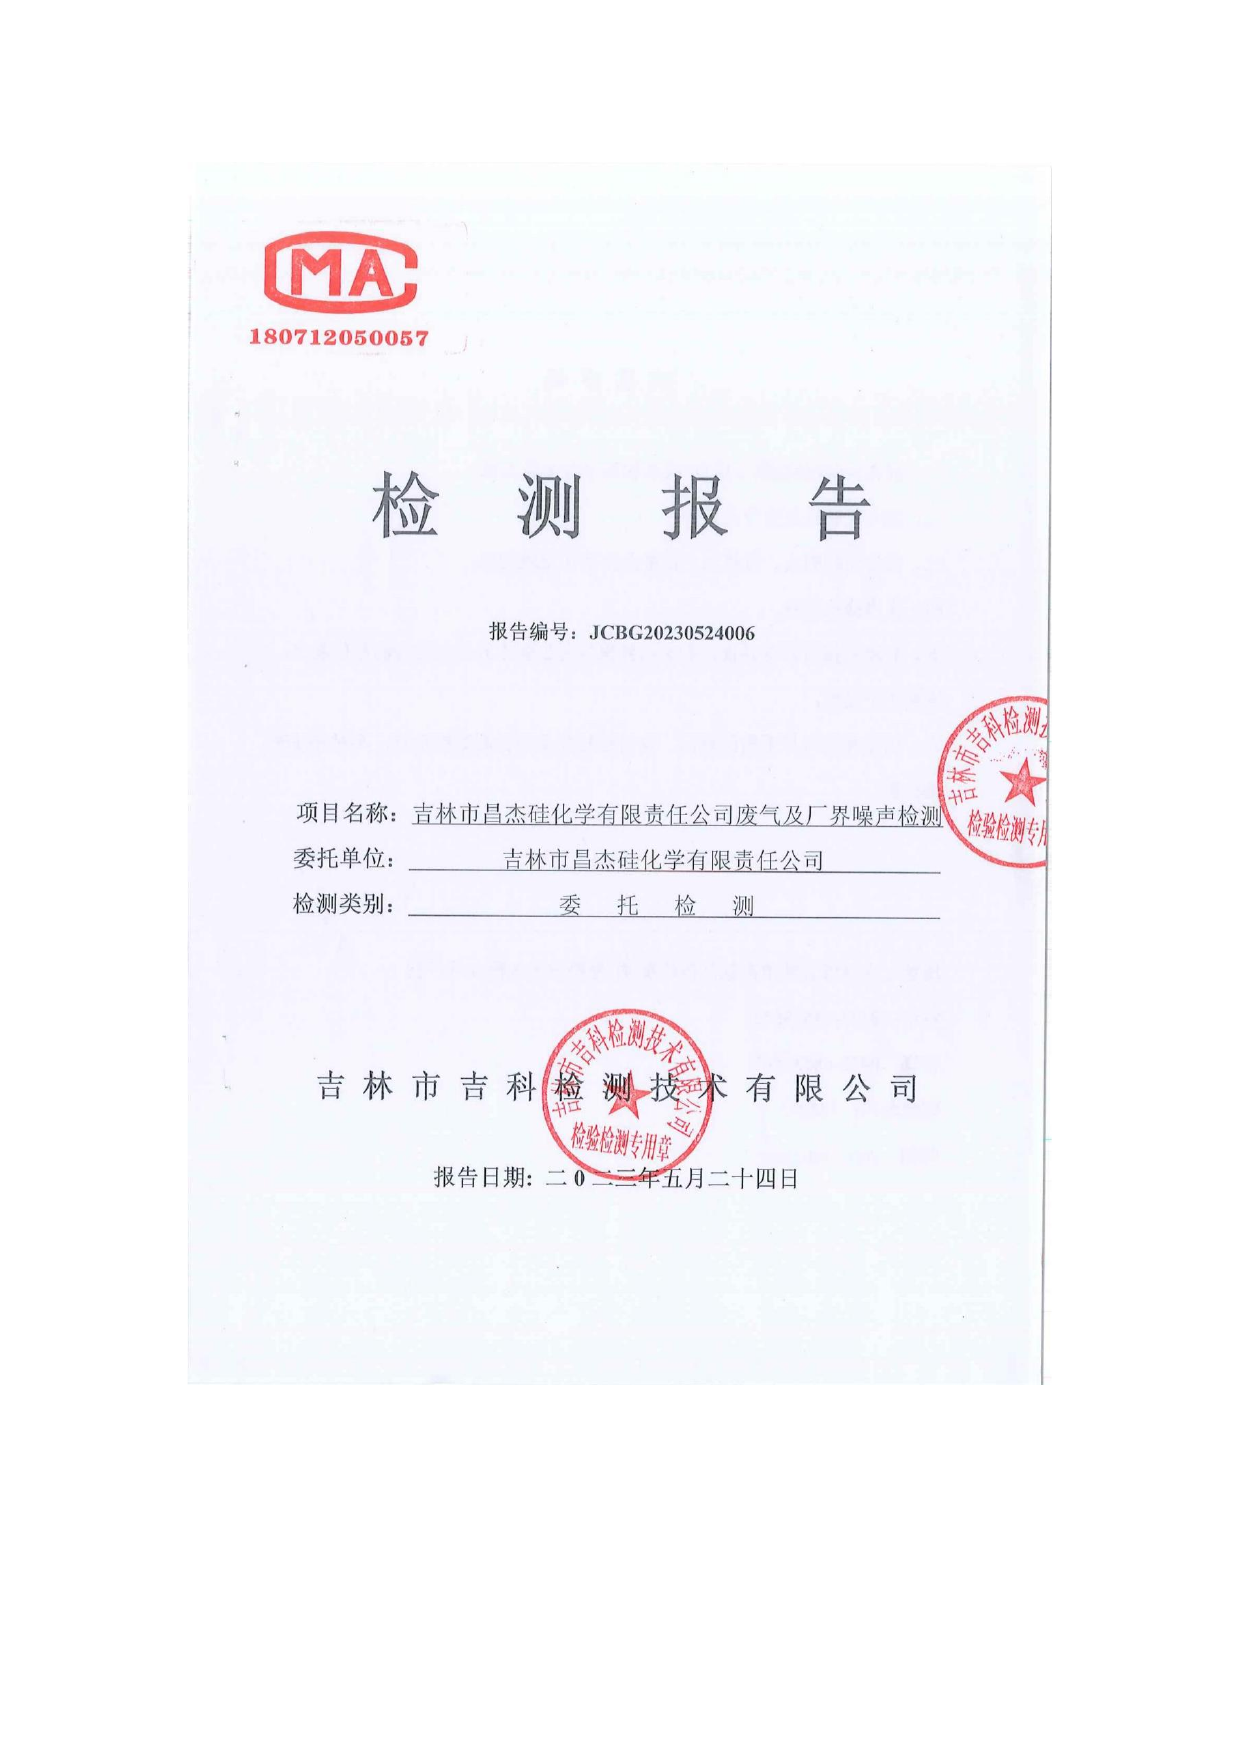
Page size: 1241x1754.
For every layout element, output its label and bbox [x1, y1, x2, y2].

picture [187, 162, 1052, 1385]
